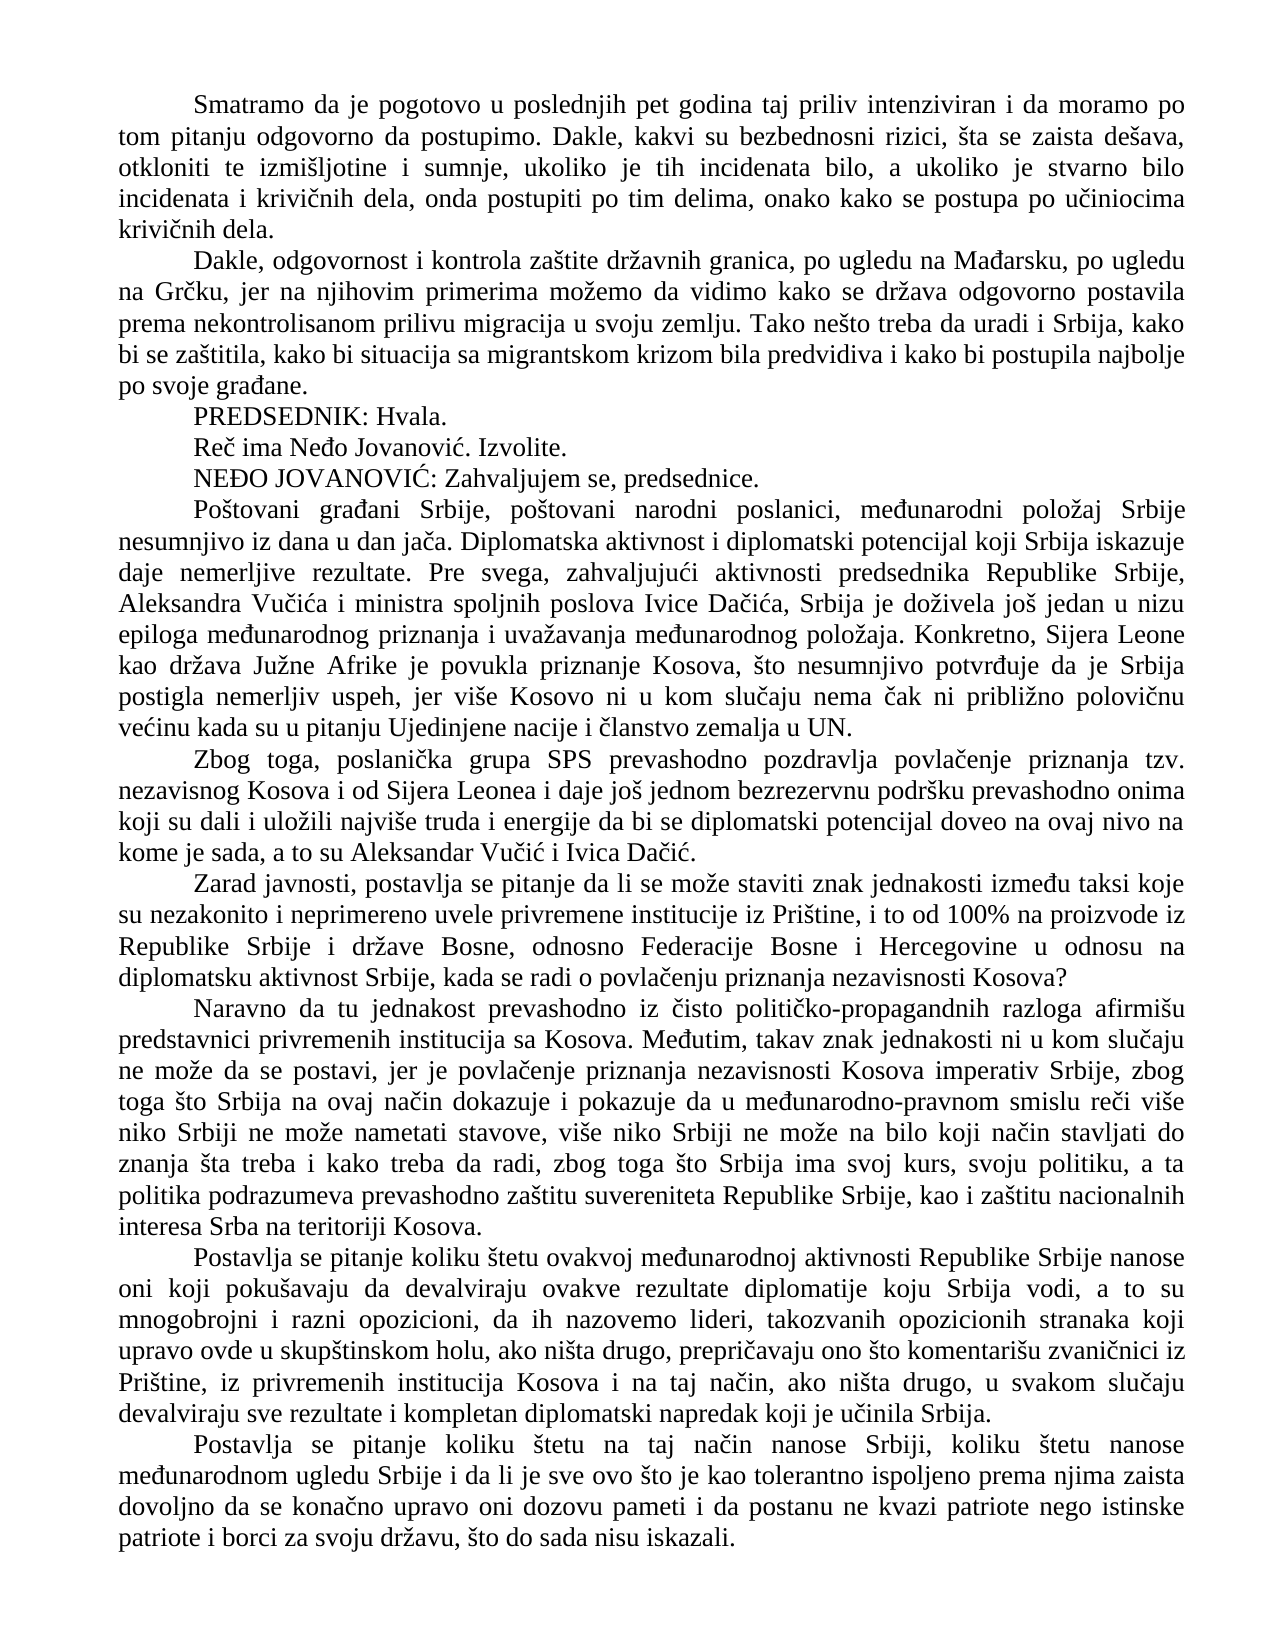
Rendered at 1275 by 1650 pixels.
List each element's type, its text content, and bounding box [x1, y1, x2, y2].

text PREDSEDNIK: Hvala. [118, 400, 1186, 431]
text Zarad javnosti, postavlja se pitanje da li se može staviti znak jednakosti između taksi koje su nezakonito i neprimereno uvele privremene institucije iz Prištine, i to od 100% na proizvode iz Republike Srbije i države Bosne, odnosno Federacije Bosne i Hercegovine u odnosu na diplomatsku aktivnost Srbije, kada se radi o povlačenju priznanja nezavisnosti Kosova? [118, 867, 1186, 992]
text Postavlja se pitanje koliku štetu ovakvoj međunarodnoj aktivnosti Republike Srbije nanose oni koji pokušavaju da devalviraju ovakve rezultate diplomatije koju Srbija vodi, a to su mnogobrojni i razni opozicioni, da ih nazovemo lideri, takozvanih opozicionih stranaka koji upravo ovde u skupštinskom holu, ako ništa drugo, prepričavaju ono što komentarišu zvaničnici iz Prištine, iz privremenih institucija Kosova i na taj način, ako ništa drugo, u svakom slučaju devalviraju sve rezultate i kompletan diplomatski napredak koji je učinila Srbija. [118, 1241, 1186, 1428]
text Dakle, odgovornost i kontrola zaštite državnih granica, po ugledu na Mađarsku, po ugledu na Grčku, jer na njihovim primerima možemo da vidimo kako se država odgovorno postavila prema nekontrolisanom prilivu migracija u svoju zemlju. Tako nešto treba da uradi i Srbija, kako bi se zaštitila, kako bi situacija sa migrantskom krizom bila predvidiva i kako bi postupila najbolje po svoje građane. [118, 244, 1186, 400]
text Naravno da tu jednakost prevashodno iz čisto političko-propagandnih razloga afirmišu predstavnici privremenih institucija sa Kosova. Međutim, takav znak jednakosti ni u kom slučaju ne može da se postavi, jer je povlačenje priznanja nezavisnosti Kosova imperativ Srbije, zbog toga što Srbija na ovaj način dokazuje i pokazuje da u međunarodno-pravnom smislu reči više niko Srbiji ne može nametati stavove, više niko Srbiji ne može na bilo koji način stavljati do znanja šta treba i kako treba da radi, zbog toga što Srbija ima svoj kurs, svoju politiku, a ta politika podrazumeva prevashodno zaštitu suvereniteta Republike Srbije, kao i zaštitu nacionalnih interesa Srba na teritoriji Kosova. [118, 992, 1186, 1241]
text Reč ima Neđo Jovanović. Izvolite. [118, 431, 1186, 462]
text Smatramo da je pogotovo u poslednjih pet godina taj priliv intenziviran i da moramo po tom pitanju odgovorno da postupimo. Dakle, kakvi su bezbednosni rizici, šta se zaista dešava, otkloniti te izmišljotine i sumnje, ukoliko je tih incidenata bilo, a ukoliko je stvarno bilo incidenata i krivičnih dela, onda postupiti po tim delima, onako kako se postupa po učiniocima krivičnih dela. [118, 89, 1186, 244]
text Poštovani građani Srbije, poštovani narodni poslanici, međunarodni položaj Srbije nesumnjivo iz dana u dan jača. Diplomatska aktivnost i diplomatski potencijal koji Srbija iskazuje daje nemerljive rezultate. Pre svega, zahvaljujući aktivnosti predsednika Republike Srbije, Aleksandra Vučića i ministra spoljnih poslova Ivice Dačića, Srbija je doživela još jedan u nizu epiloga međunarodnog priznanja i uvažavanja međunarodnog položaja. Konkretno, Sijera Leone kao država Južne Afrike je povukla priznanje Kosova, što nesumnjivo potvrđuje da je Srbija postigla nemerljiv uspeh, jer više Kosovo ni u kom slučaju nema čak ni približno polovičnu većinu kada su u pitanju Ujedinjene nacije i članstvo zemalja u UN. [118, 493, 1186, 743]
text Postavlja se pitanje koliku štetu na taj način nanose Srbiji, koliku štetu nanose međunarodnom ugledu Srbije i da li je sve ovo što je kao tolerantno ispoljeno prema njima zaista dovoljno da se konačno upravo oni dozovu pameti i da postanu ne kvazi patriote nego istinske patriote i borci za svoju državu, što do sada nisu iskazali. [118, 1428, 1186, 1552]
text NEĐO JOVANOVIĆ: Zahvaljujem se, predsednice. [118, 462, 1186, 493]
text Zbog toga, poslanička grupa SPS prevashodno pozdravlja povlačenje priznanja tzv. nezavisnog Kosova i od Sijera Leonea i daje još jednom bezrezervnu podršku prevashodno onima koji su dali i uložili najviše truda i energije da bi se diplomatski potencijal doveo na ovaj nivo na kome je sada, a to su Aleksandar Vučić i Ivica Dačić. [118, 743, 1186, 867]
